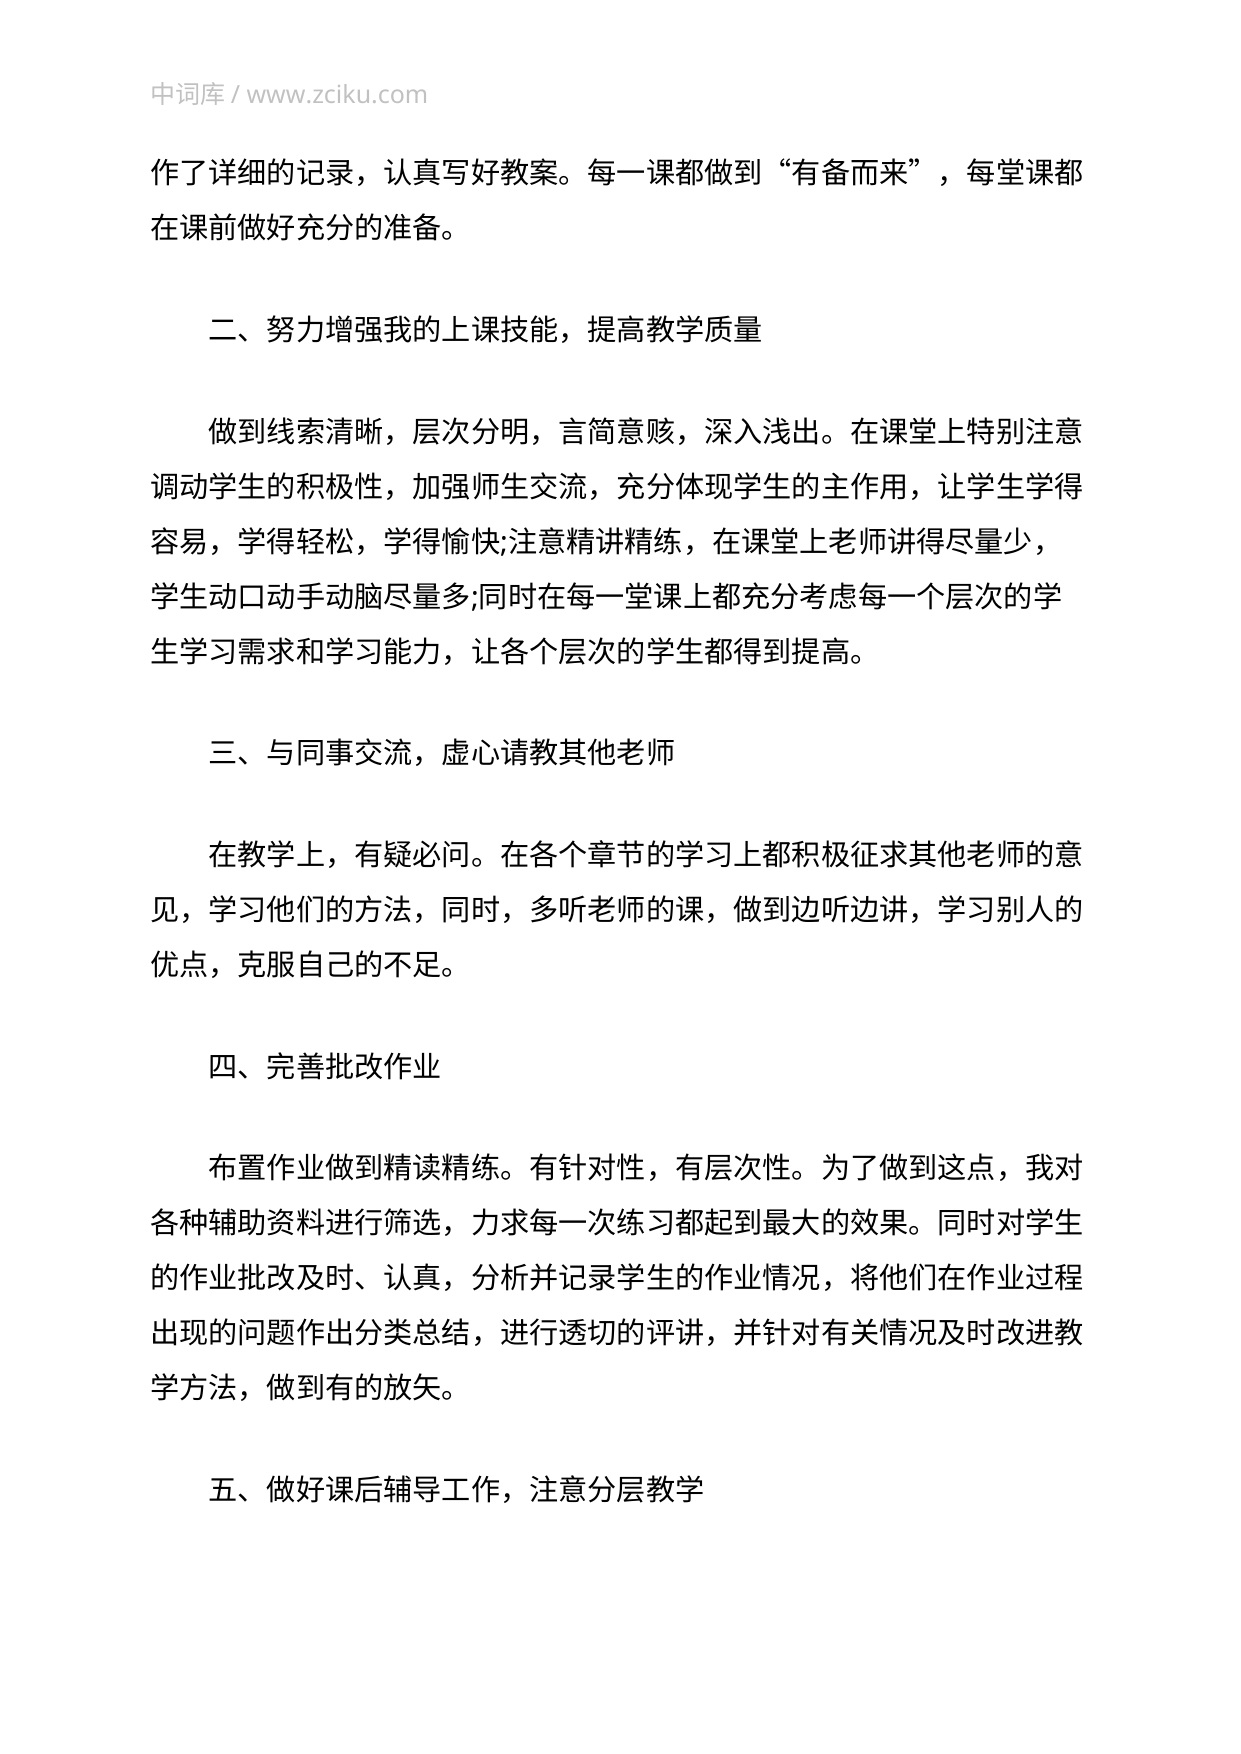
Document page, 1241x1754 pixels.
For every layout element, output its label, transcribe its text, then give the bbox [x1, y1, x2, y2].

text 在教学上，有疑必问。在各个章节的学习上都积极征求其他老师的意见，学习他们的方法，同时，多听老师的课，做到边听边讲，学习别人的优点，克服自己的不足。 [150, 832, 1090, 984]
text 三、与同事交流，虚心请教其他老师 [150, 730, 1090, 772]
text 二、努力增强我的上课技能，提高教学质量 [150, 307, 1090, 349]
text 布置作业做到精读精练。有针对性，有层次性。为了做到这点，我对各种辅助资料进行筛选，力求每一次练习都起到最大的效果。同时对学生的作业批改及时、认真，分析并记录学生的作业情况，将他们在作业过程出现的问题作出分类总结，进行透切的评讲，并针对有关情况及时改进教学方法，做到有的放矢。 [150, 1145, 1090, 1407]
text 四、完善批改作业 [150, 1043, 1090, 1086]
text 做到线索清晰，层次分明，言简意赅，深入浅出。在课堂上特别注意调动学生的积极性，加强师生交流，充分体现学生的主作用，让学生学得容易，学得轻松，学得愉快;注意精讲精练，在课堂上老师讲得尽量少，学生动口动手动脑尽量多;同时在每一堂课上都充分考虑每一个层次的学生学习需求和学习能力，让各个层次的学生都得到提高。 [150, 408, 1090, 671]
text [150, 150, 1090, 247]
text 五、做好课后辅导工作，注意分层教学 [150, 1466, 1090, 1509]
